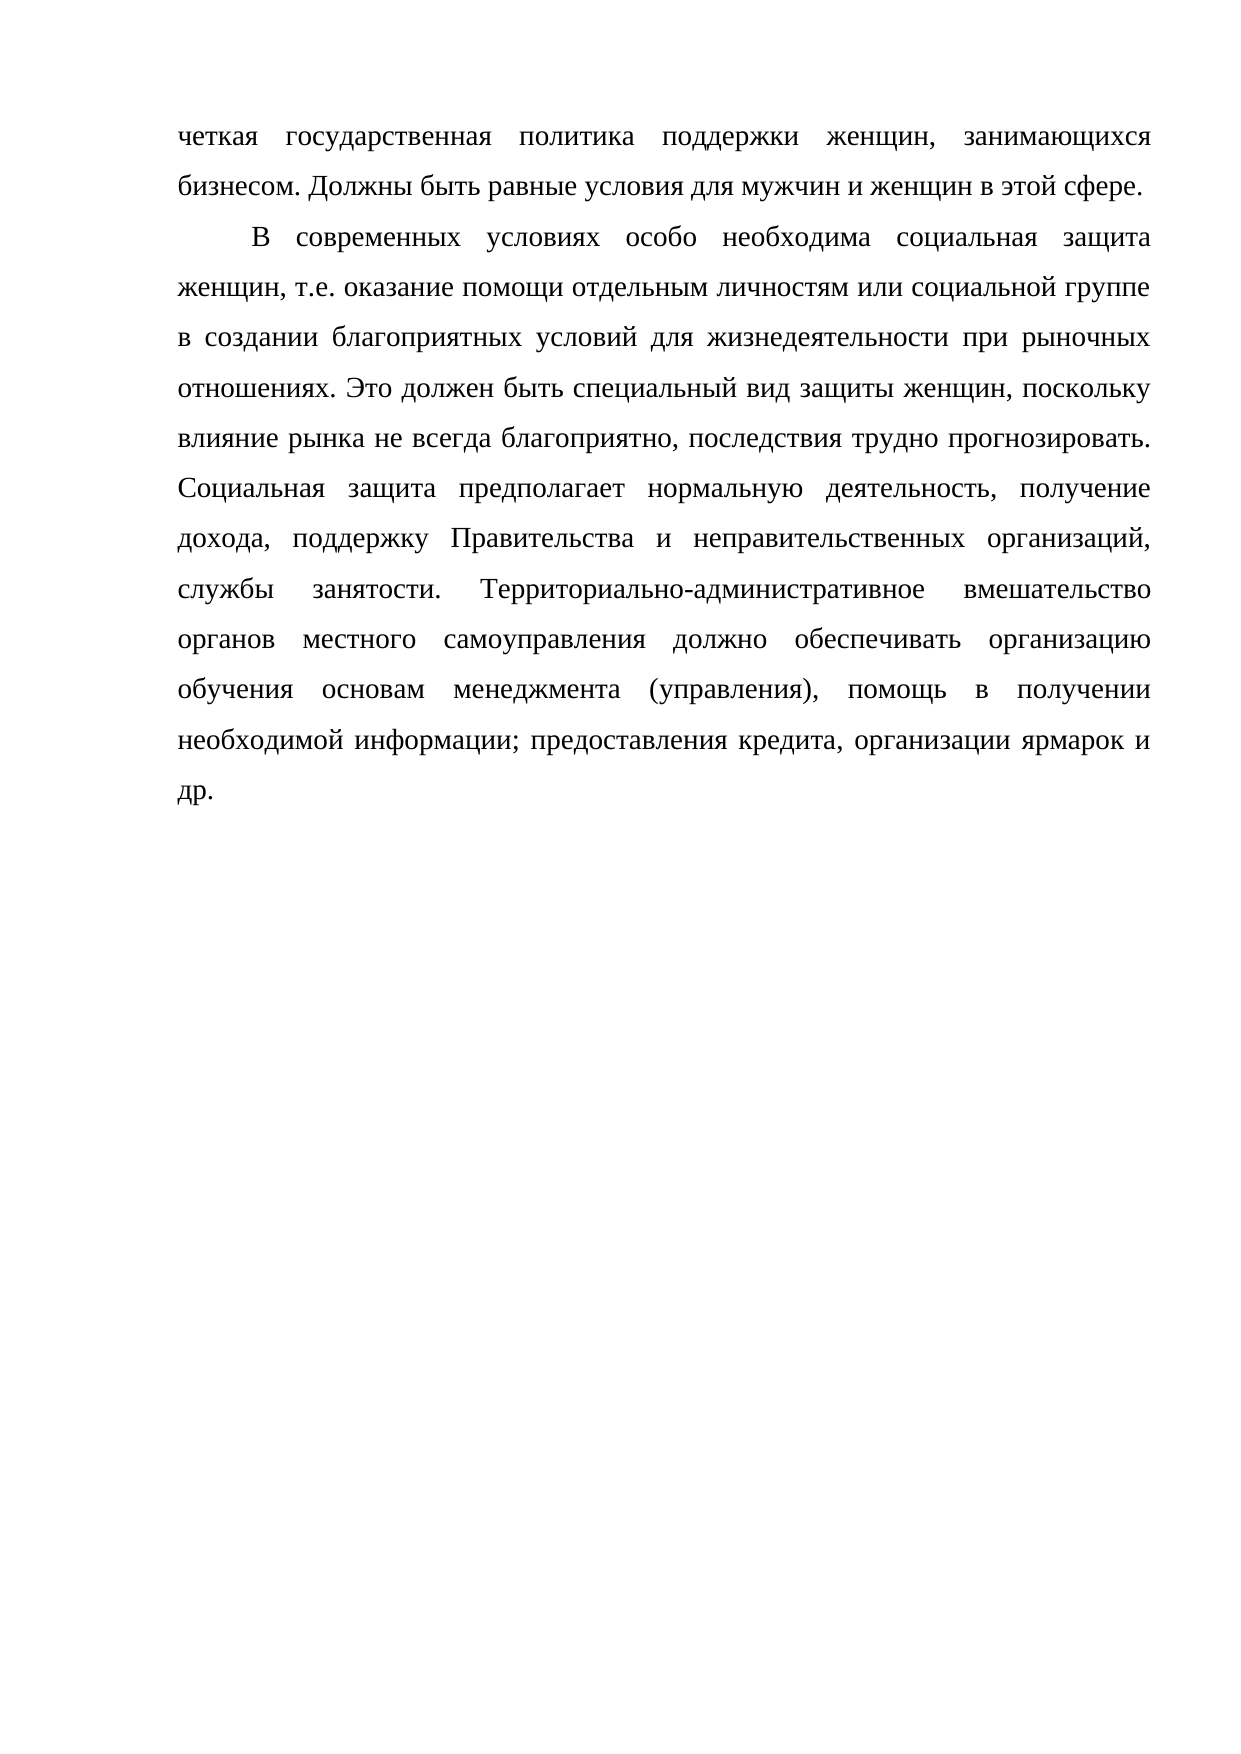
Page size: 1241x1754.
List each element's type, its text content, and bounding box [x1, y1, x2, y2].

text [177, 118, 1152, 202]
text В современных условиях особо необходима социальная защита женщин, т.е. оказание помощи отдельным личностям или социальной группе в создании благоприятных условий для жизнедеятельности при рыночных отношениях. Это должен быть специальный вид защиты женщин, поскольку влияние рынка не всегда благоприятно, последствия трудно прогнозировать. Социальная защита предполагает нормальную деятельность, получение дохода, поддержку Правительства и неправительственных организаций, службы занятости. Территориально-административное вмешательство органов местного самоуправления должно обеспечивать организацию обучения основам менеджмента (управления), помощь в получении необходимой информации; предоставления кредита, организации ярмарок и др. [177, 219, 1152, 806]
